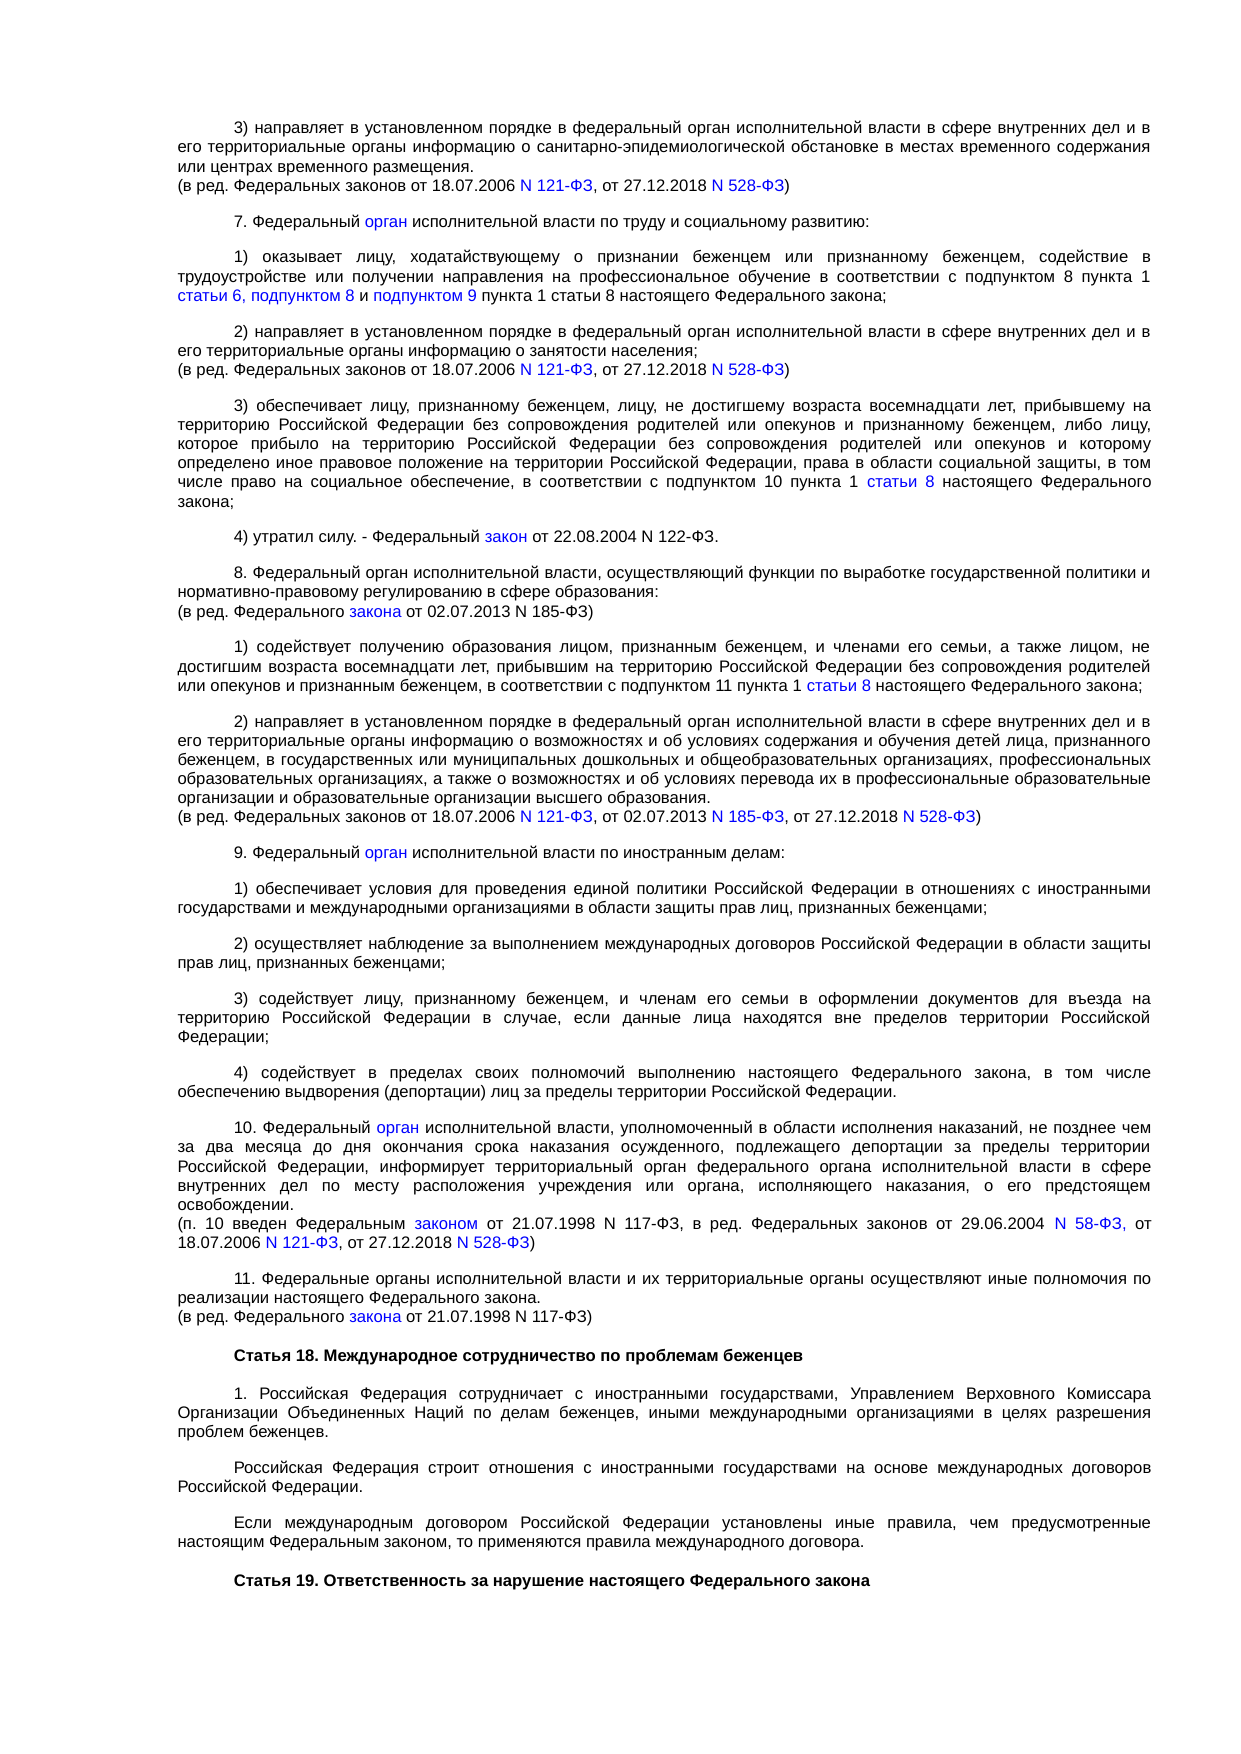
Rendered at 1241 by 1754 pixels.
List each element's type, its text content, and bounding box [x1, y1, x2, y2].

text 1. Российская Федерация сотрудничает с иностранными государствами, Управлением Верховного Комиссара Организации Объединенных Наций по делам беженцев, иными международными организациями в целях разрешения проблем беженцев. [177, 1384, 1152, 1441]
text 10. Федеральный орган исполнительной власти, уполномоченный в области исполнения наказаний, не позднее чем за два месяца до дня окончания срока наказания осужденного, подлежащего депортации за пределы территории Российской Федерации, информирует территориальный орган федерального органа исполнительной власти в сфере внутренних дел по месту расположения учреждения или органа, исполняющего наказания, о его предстоящем освобождении. [177, 1118, 1152, 1214]
text 7. Федеральный орган исполнительной власти по труду и социальному развитию: [177, 211, 1152, 231]
list Статья 19. Ответственность за нарушение настоящего Федерального закона [177, 1571, 1152, 1590]
text Если международным договором Российской Федерации установлены иные правила, чем предусмотренные настоящим Федеральным законом, то применяются правила международного договора. [177, 1513, 1152, 1551]
text 3) содействует лицу, признанному беженцем, и членам его семьи в оформлении документов для въезда на территорию Российской Федерации в случае, если данные лица находятся вне пределов территории Российской Федерации; [177, 989, 1152, 1046]
text 2) направляет в установленном порядке в федеральный орган исполнительной власти в сфере внутренних дел и в его территориальные органы информацию о занятости населения; [177, 321, 1152, 360]
text 1) обеспечивает условия для проведения единой политики Российской Федерации в отношениях с иностранными государствами и международными организациями в области защиты прав лиц, признанных беженцами; [177, 879, 1152, 917]
text (в ред. Федеральных законов от 18.07.2006 N 121-ФЗ, от 27.12.2018 N 528-ФЗ) [177, 176, 1152, 195]
text (в ред. Федеральных законов от 18.07.2006 N 121-ФЗ, от 02.07.2013 N 185-ФЗ, от 27.12.2018 N 528-ФЗ) [177, 807, 1152, 826]
text (в ред. Федерального закона от 21.07.1998 N 117-ФЗ) [177, 1307, 1152, 1326]
text 3) направляет в установленном порядке в федеральный орган исполнительной власти в сфере внутренних дел и в его территориальные органы информацию о санитарно-эпидемиологической обстановке в местах временного содержания или центрах временного размещения. [177, 118, 1152, 176]
text (в ред. Федеральных законов от 18.07.2006 N 121-ФЗ, от 27.12.2018 N 528-ФЗ) [177, 360, 1152, 379]
text (п. 10 введен Федеральным законом от 21.07.1998 N 117-ФЗ, в ред. Федеральных законов от 29.06.2004 N 58-ФЗ, от 18.07.2006 N 121-ФЗ, от 27.12.2018 N 528-ФЗ) [177, 1214, 1152, 1252]
text 11. Федеральные органы исполнительной власти и их территориальные органы осуществляют иные полномочия по реализации настоящего Федерального закона. [177, 1269, 1152, 1307]
text 4) утратил силу. - Федеральный закон от 22.08.2004 N 122-ФЗ. [177, 527, 1152, 546]
text 9. Федеральный орган исполнительной власти по иностранным делам: [177, 843, 1152, 862]
text 8. Федеральный орган исполнительной власти, осуществляющий функции по выработке государственной политики и нормативно-правовому регулированию в сфере образования: [177, 563, 1152, 601]
list Статья 18. Международное сотрудничество по проблемам беженцев [177, 1346, 1152, 1365]
text (в ред. Федерального закона от 02.07.2013 N 185-ФЗ) [177, 601, 1152, 621]
text 1) оказывает лицу, ходатайствующему о признании беженцем или признанному беженцем, содействие в трудоустройстве или получении направления на профессиональное обучение в соответствии с подпунктом 8 пункта 1 статьи 6, подпунктом 8 и подпунктом 9 пункта 1 статьи 8 настоящего Федерального закона; [177, 247, 1152, 305]
text 2) направляет в установленном порядке в федеральный орган исполнительной власти в сфере внутренних дел и в его территориальные органы информацию о возможностях и об условиях содержания и обучения детей лица, признанного беженцем, в государственных или муниципальных дошкольных и общеобразовательных организациях, профессиональных образовательных организациях, а также о возможностях и об условиях перевода их в профессиональные образовательные организации и образовательные организации высшего образования. [177, 711, 1152, 807]
text 2) осуществляет наблюдение за выполнением международных договоров Российской Федерации в области защиты прав лиц, признанных беженцами; [177, 934, 1152, 972]
text 4) содействует в пределах своих полномочий выполнению настоящего Федерального закона, в том числе обеспечению выдворения (депортации) лиц за пределы территории Российской Федерации. [177, 1063, 1152, 1101]
text Российская Федерация строит отношения с иностранными государствами на основе международных договоров Российской Федерации. [177, 1458, 1152, 1496]
text 1) содействует получению образования лицом, признанным беженцем, и членами его семьи, а также лицом, не достигшим возраста восемнадцати лет, прибывшим на территорию Российской Федерации без сопровождения родителей или опекунов и признанным беженцем, в соответствии с подпунктом 11 пункта 1 статьи 8 настоящего Федерального закона; [177, 637, 1152, 695]
text 3) обеспечивает лицу, признанному беженцем, лицу, не достигшему возраста восемнадцати лет, прибывшему на территорию Российской Федерации без сопровождения родителей или опекунов и признанному беженцем, либо лицу, которое прибыло на территорию Российской Федерации без сопровождения родителей или опекунов и которому определено иное правовое положение на территории Российской Федерации, права в области социальной защиты, в том числе право на социальное обеспечение, в соответствии с подпунктом 10 пункта 1 статьи 8 настоящего Федерального закона; [177, 396, 1152, 511]
